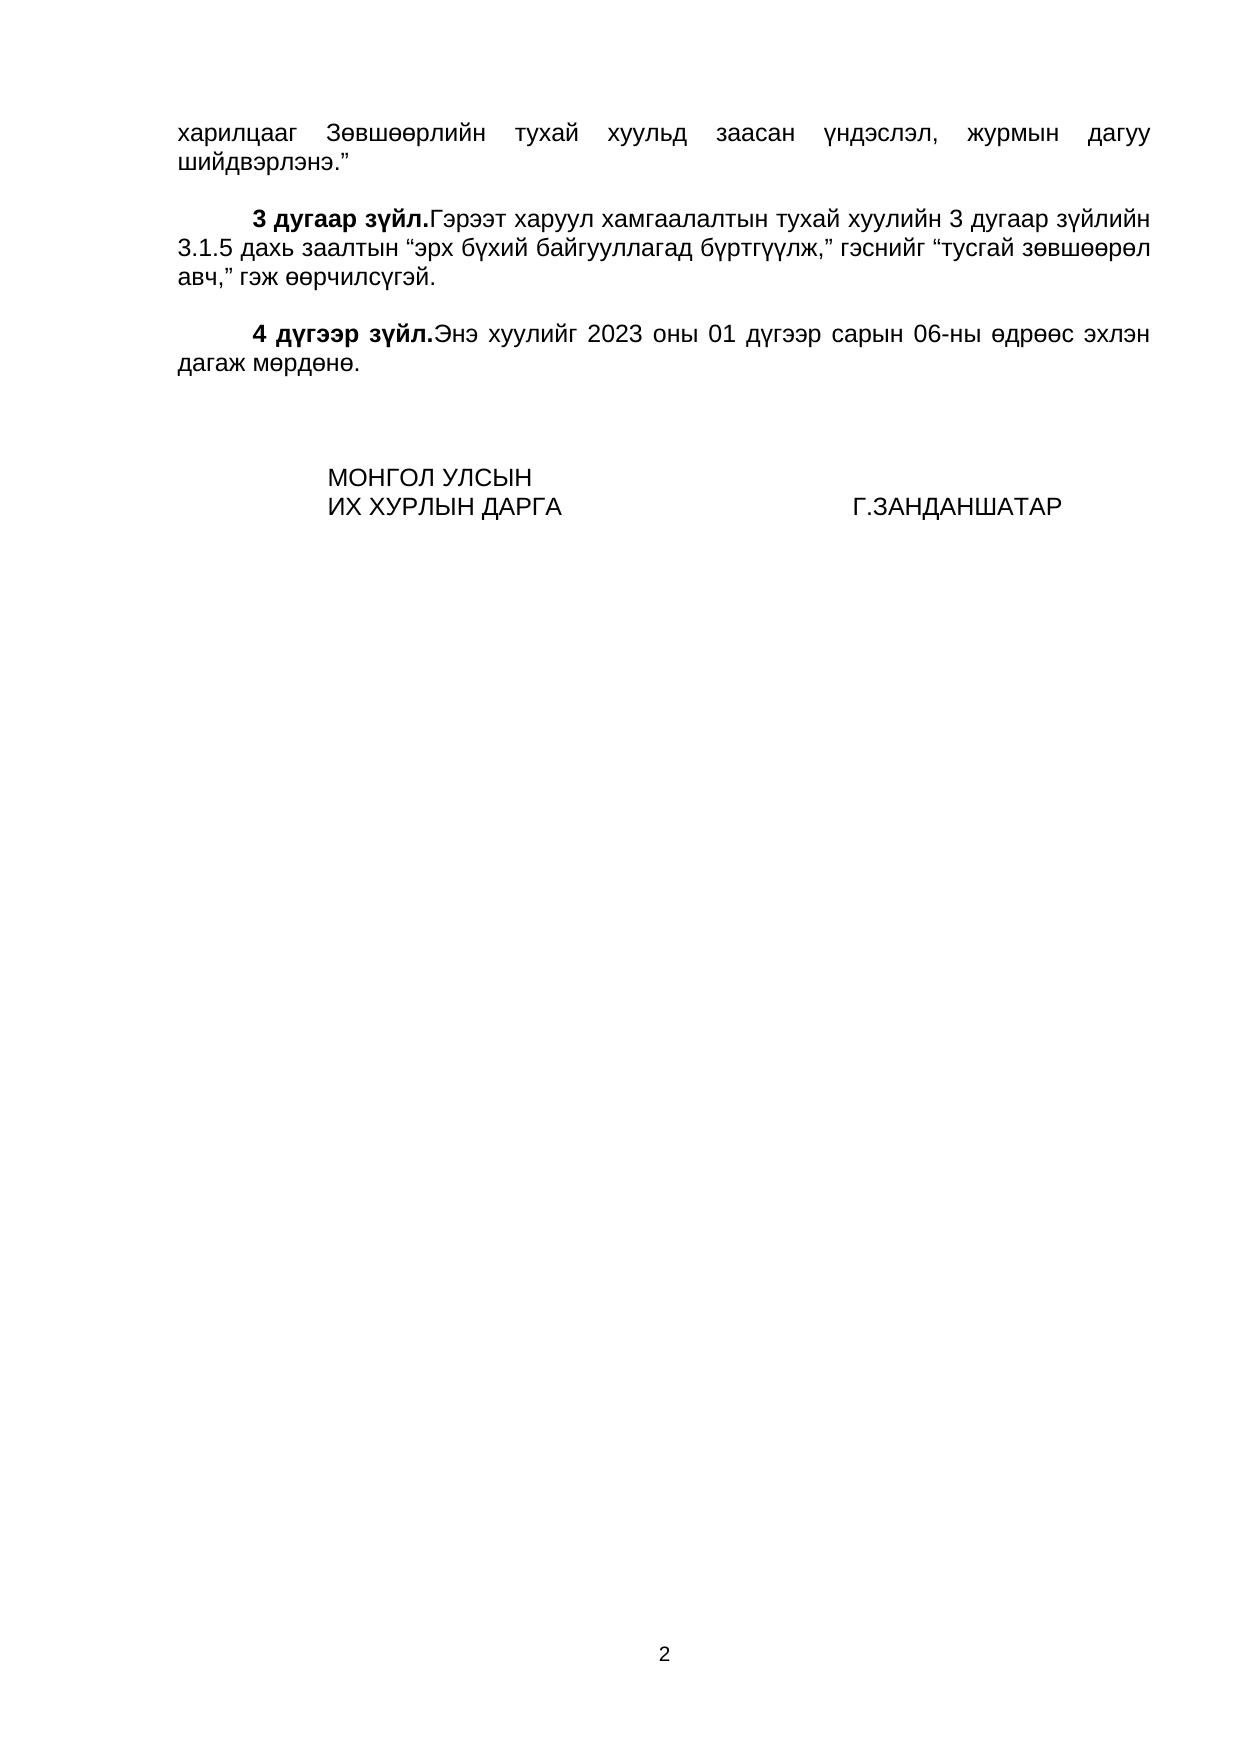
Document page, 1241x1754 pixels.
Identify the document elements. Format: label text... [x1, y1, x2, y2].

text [177, 118, 1152, 176]
text МОНГОЛ УЛСЫН [252, 463, 1152, 492]
text 4 дүгээр зүйл.Энэ хуулийг 2023 оны 01 дүгээр сарын 06-ны өдрөөс эхлэн дагаж мөрдөнө. [177, 319, 1152, 377]
text ИХ ХУРЛЫН ДАРГА Г.ЗАНДАНШАТАР [177, 492, 1152, 521]
text 3 дугаар зүйл.Гэрээт харуул хамгаалалтын тухай хуулийн 3 дугаар зүйлийн 3.1.5 дахь заалтын “эрх бүхий байгууллагад бүртгүүлж,” гэснийг “тусгай зөвшөөрөл авч,” гэж өөрчилсүгэй. [177, 204, 1152, 291]
